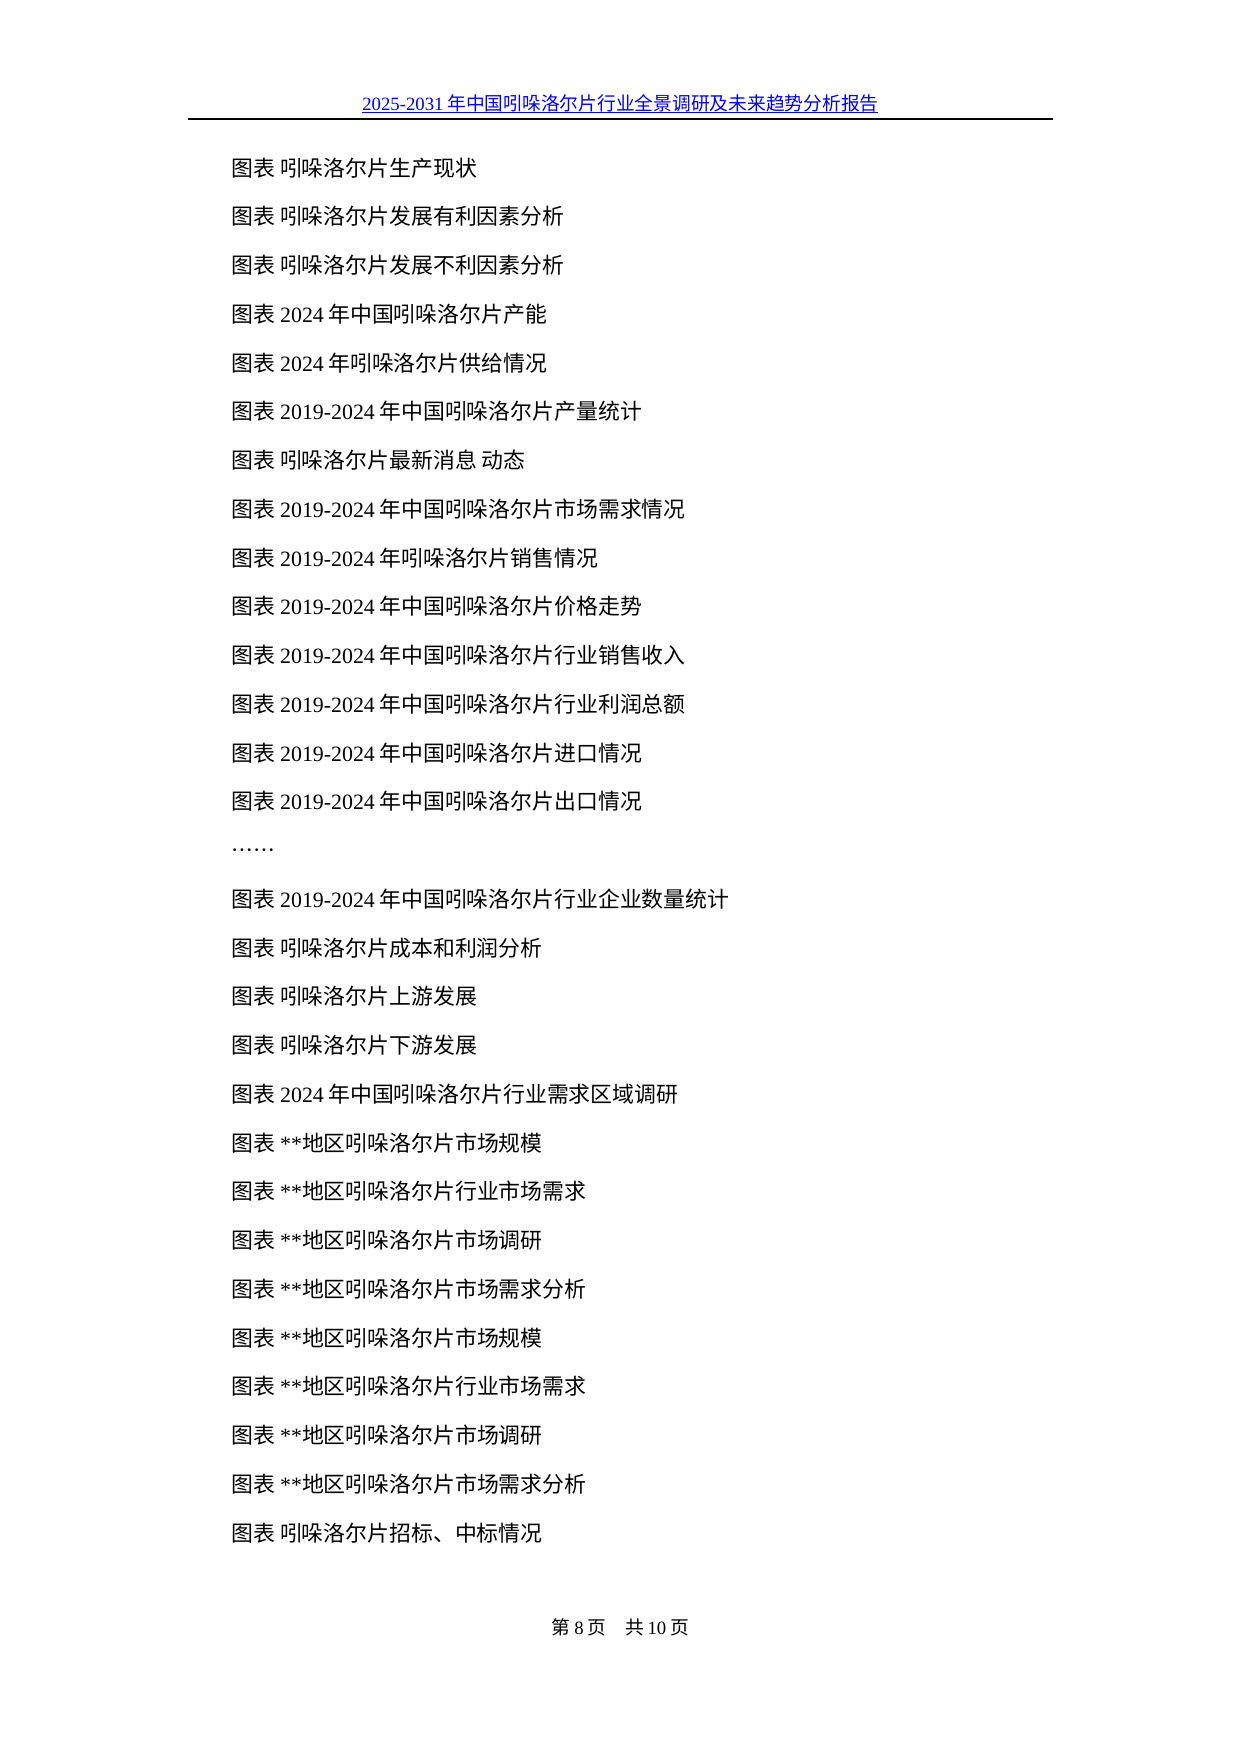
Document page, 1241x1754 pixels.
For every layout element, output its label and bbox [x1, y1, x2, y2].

text [187, 150, 1053, 1548]
